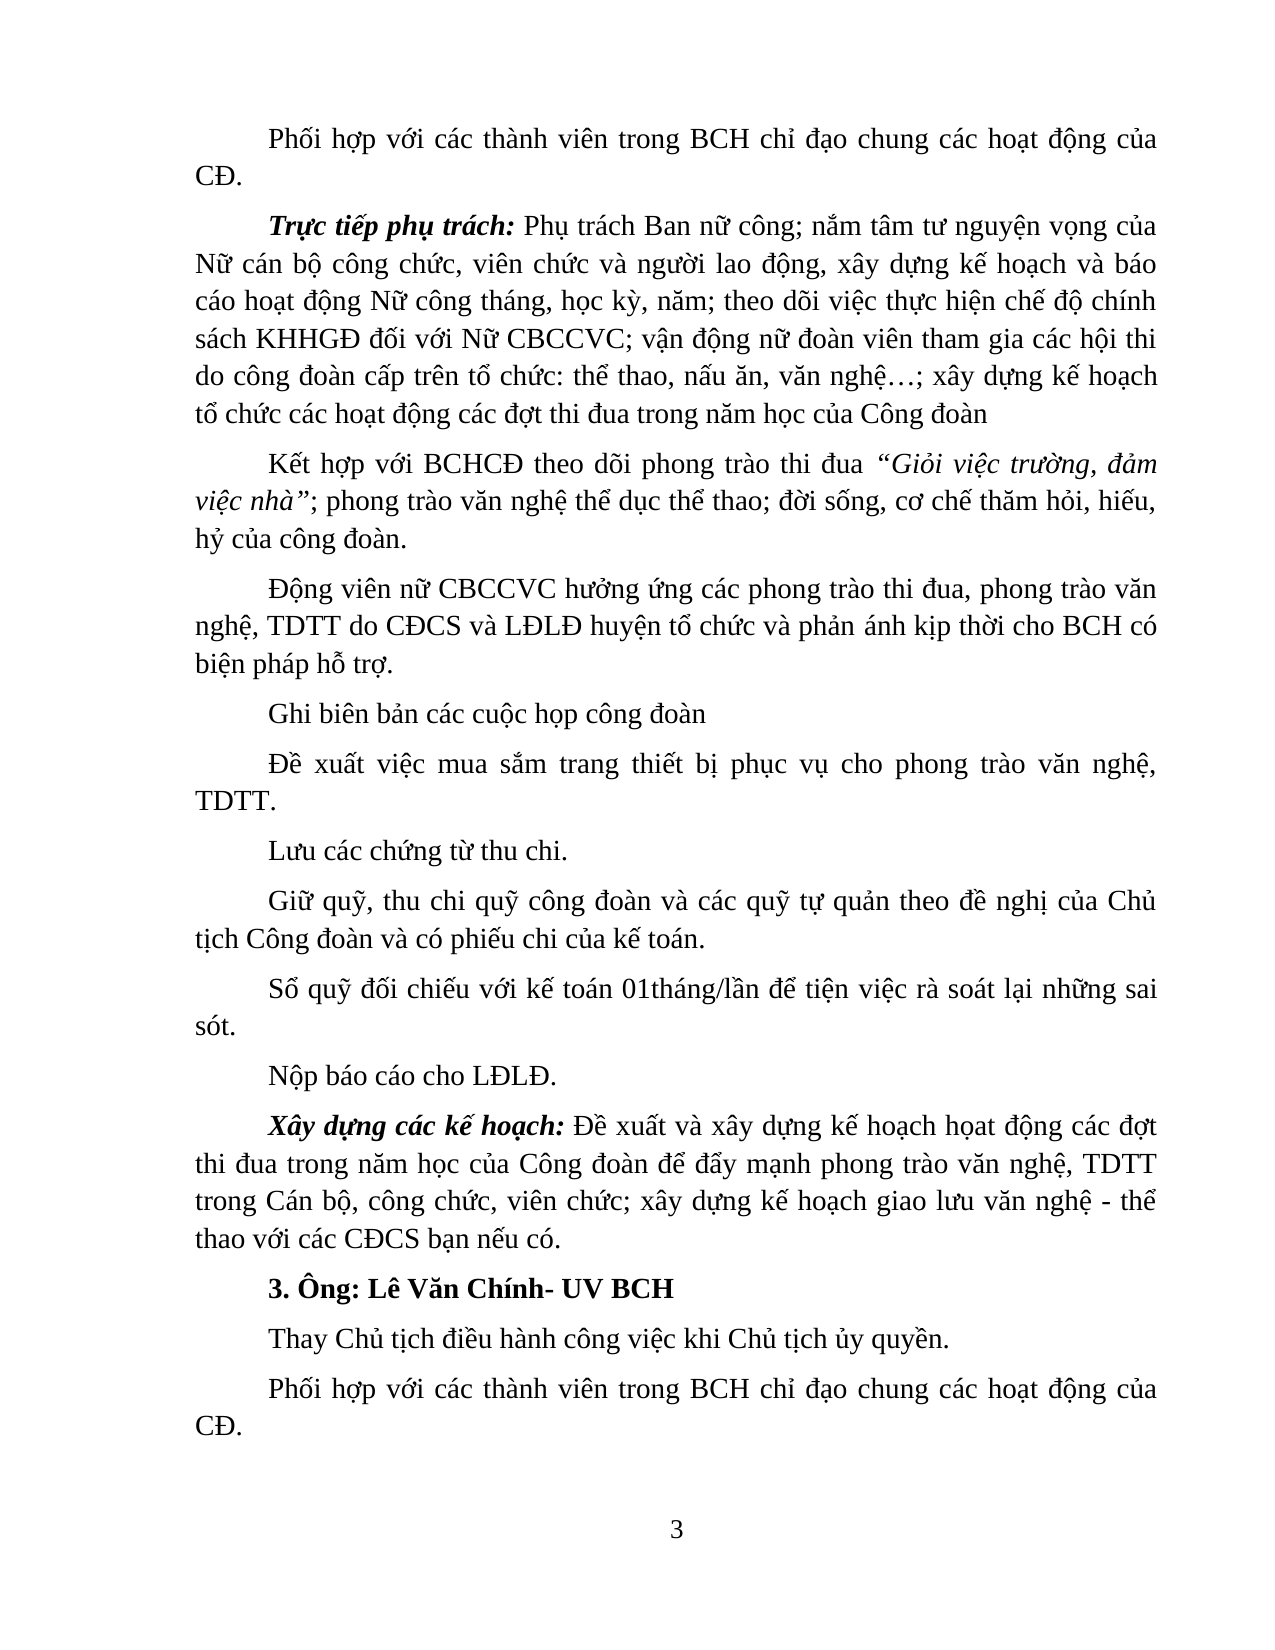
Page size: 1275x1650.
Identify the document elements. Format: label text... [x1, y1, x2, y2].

text Trực tiếp phụ trách: Phụ trách Ban nữ công; nắm tâm tư nguyện vọng của Nữ cán bộ công chức, viên chức và người lao động, xây dựng kế hoạch và báo cáo hoạt động Nữ công tháng, học kỳ, năm; theo dõi việc thực hiện chế độ chính sách KHHGĐ đối với Nữ CBCCVC; vận động nữ đoàn viên tham gia các hội thi do công đoàn cấp trên tổ chức: thể thao, nấu ăn, văn nghệ…; xây dựng kế hoạch tổ chức các hoạt động các đợt thi đua trong năm học của Công đoàn [195, 204, 1158, 429]
text Kết hợp với BCHCĐ theo dõi phong trào thi đua “Giỏi việc trường, đảm việc nhà”; phong trào văn nghệ thể dục thể thao; đời sống, cơ chế thăm hỏi, hiếu, hỷ của công đoàn. [195, 442, 1158, 554]
text Lưu các chứng từ thu chi. [195, 829, 1158, 867]
text Sổ quỹ đối chiếu với kế toán 01tháng/lần để tiện việc rà soát lại những sai sót. [195, 967, 1158, 1042]
text Xây dựng các kế hoạch: Đề xuất và xây dựng kế hoạch họat động các đợt thi đua trong năm học của Công đoàn để đẩy mạnh phong trào văn nghệ, TDTT trong Cán bộ, công chức, viên chức; xây dựng kế hoạch giao lưu văn nghệ - thể thao với các CĐCS bạn nếu có. [195, 1104, 1158, 1254]
text Giữ quỹ, thu chi quỹ công đoàn và các quỹ tự quản theo đề nghị của Chủ tịch Công đoàn và có phiếu chi của kế toán. [195, 879, 1158, 954]
text Phối hợp với các thành viên trong BCH chỉ đạo chung các hoạt động của CĐ. [195, 117, 1158, 192]
text Đề xuất việc mua sắm trang thiết bị phục vụ cho phong trào văn nghệ, TDTT. [195, 742, 1158, 817]
text 3. Ông: Lê Văn Chính- UV BCH [195, 1267, 1158, 1304]
text Động viên nữ CBCCVC hưởng ứng các phong trào thi đua, phong trào văn nghệ, TDTT do CĐCS và LĐLĐ huyện tổ chức và phản ánh kịp thời cho BCH có biện pháp hỗ trợ. [195, 567, 1158, 679]
text Phối hợp với các thành viên trong BCH chỉ đạo chung các hoạt động của CĐ. [195, 1367, 1158, 1442]
text Thay Chủ tịch điều hành công việc khi Chủ tịch ủy quyền. [195, 1317, 1158, 1354]
text Ghi biên bản các cuộc họp công đoàn [195, 692, 1158, 729]
text Nộp báo cáo cho LĐLĐ. [195, 1054, 1158, 1092]
